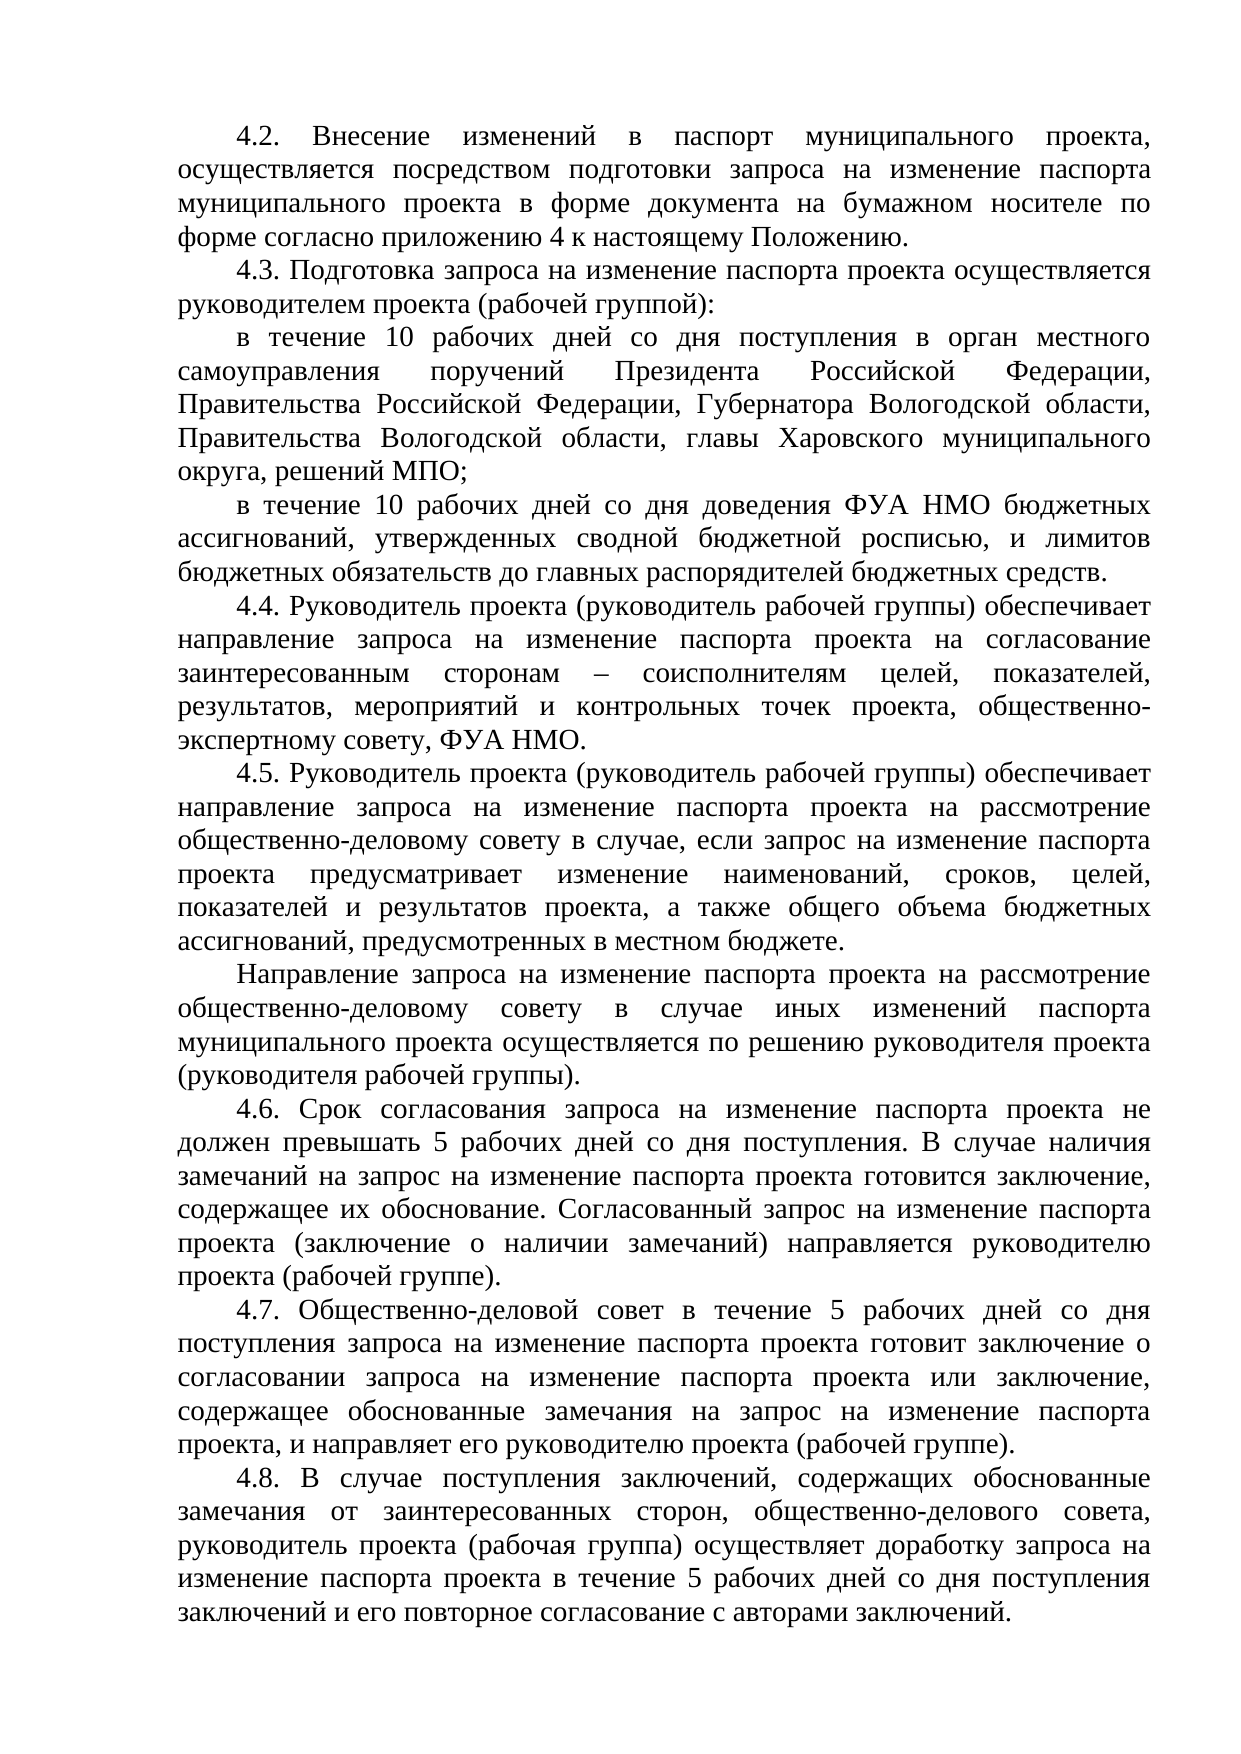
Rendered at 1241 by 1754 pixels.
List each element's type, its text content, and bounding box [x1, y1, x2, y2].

text в течение 10 рабочих дней со дня доведения ФУА НМО бюджетных ассигнований, утвержденных сводной бюджетной росписью, и лимитов бюджетных обязательств до главных распорядителей бюджетных средств. [177, 487, 1152, 588]
text 4.8. В случае поступления заключений, содержащих обоснованные замечания от заинтересованных сторон, общественно-делового совета, руководитель проекта (рабочая группа) осуществляет доработку запроса на изменение паспорта проекта в течение 5 рабочих дней со дня поступления заключений и его повторное согласование с авторами заключений. [177, 1460, 1152, 1627]
text 4.4. Руководитель проекта (руководитель рабочей группы) обеспечивает направление запроса на изменение паспорта проекта на согласование заинтересованным сторонам – соисполнителям целей, показателей, результатов, мероприятий и контрольных точек проекта, общественно-экспертному совету, ФУА НМО. [177, 588, 1152, 755]
text 4.3. Подготовка запроса на изменение паспорта проекта осуществляется руководителем проекта (рабочей группой): [177, 252, 1152, 319]
text 4.6. Срок согласования запроса на изменение паспорта проекта не должен превышать 5 рабочих дней со дня поступления. В случае наличия замечаний на запрос на изменение паспорта проекта готовится заключение, содержащее их обоснование. Согласованный запрос на изменение паспорта проекта (заключение о наличии замечаний) направляется руководителю проекта (рабочей группе). [177, 1091, 1152, 1292]
text Направление запроса на изменение паспорта проекта на рассмотрение общественно-деловому совету в случае иных изменений паспорта муниципального проекта осуществляется по решению руководителя проекта (руководителя рабочей группы). [177, 957, 1152, 1091]
text 4.7. Общественно-деловой совет в течение 5 рабочих дней со дня поступления запроса на изменение паспорта проекта готовит заключение о согласовании запроса на изменение паспорта проекта или заключение, содержащее обоснованные замечания на запрос на изменение паспорта проекта, и направляет его руководителю проекта (рабочей группе). [177, 1292, 1152, 1460]
text 4.2. Внесение изменений в паспорт муниципального проекта, осуществляется посредством подготовки запроса на изменение паспорта муниципального проекта в форме документа на бумажном носителе по форме согласно приложению 4 к настоящему Положению. [177, 118, 1152, 252]
text в течение 10 рабочих дней со дня поступления в орган местного самоуправления поручений Президента Российской Федерации, Правительства Российской Федерации, Губернатора Вологодской области, Правительства Вологодской области, главы Харовского муниципального округа, решений МПО; [177, 319, 1152, 487]
text 4.5. Руководитель проекта (руководитель рабочей группы) обеспечивает направление запроса на изменение паспорта проекта на рассмотрение общественно-деловому совету в случае, если запрос на изменение паспорта проекта предусматривает изменение наименований, сроков, целей, показателей и результатов проекта, а также общего объема бюджетных ассигнований, предусмотренных в местном бюджете. [177, 755, 1152, 957]
